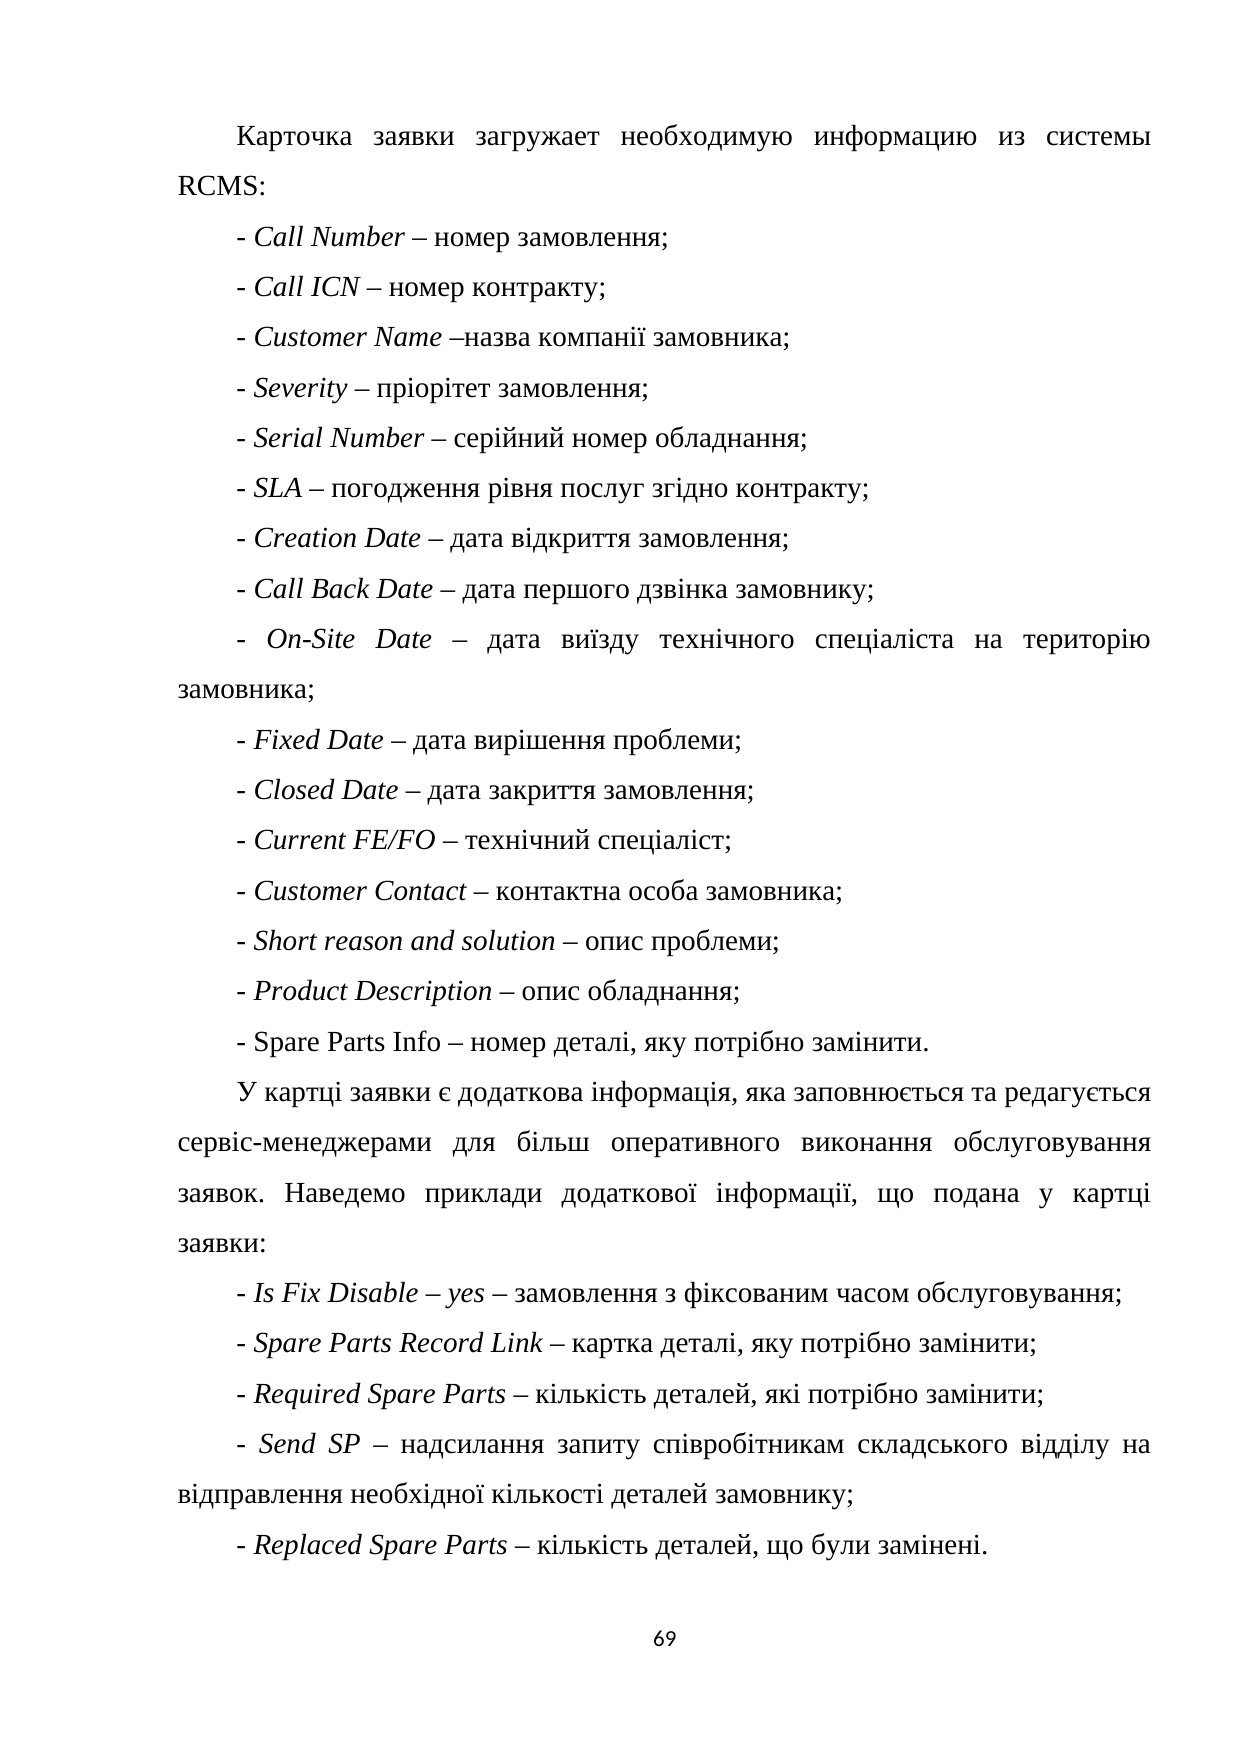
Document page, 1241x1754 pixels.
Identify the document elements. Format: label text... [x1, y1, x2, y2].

text - Call Back Date – дата першого дзвінка замовнику; [177, 571, 1152, 604]
text - Short reason and solution – опис проблеми; [177, 923, 1152, 957]
text - Required Spare Parts – кількість деталей, які потрібно замінити; [177, 1376, 1152, 1409]
text - Spare Parts Record Link – картка деталі, яку потрібно замінити; [177, 1326, 1152, 1359]
text - Closed Date – дата закриття замовлення; [177, 772, 1152, 806]
text - Customer Contact – контактна особа замовника; [177, 873, 1152, 906]
text - Product Description – опис обладнання; [177, 973, 1152, 1007]
text - Spare Parts Info – номер деталі, яку потрібно замінити. [177, 1024, 1152, 1057]
text - Fixed Date – дата вирішення проблеми; [177, 722, 1152, 755]
text - Customer Name –назва компанії замовника; [177, 319, 1152, 353]
text Карточка заявки загружает необходимую информацию из системы RCMS: [177, 118, 1152, 202]
text - SLA – погодження рівня послуг згідно контракту; [177, 470, 1152, 504]
text - Send SP – надсилання запиту співробітникам складського відділу на відправлення необхідної кількості деталей замовнику; [177, 1426, 1152, 1510]
text - Serial Number – серійний номер обладнання; [177, 420, 1152, 453]
text У картці заявки є додаткова інформація, яка заповнюється та редагується сервіс-менеджерами для більш оперативного виконання обслуговування заявок. Наведемо приклади додаткової інформації, що подана у картці заявки: [177, 1074, 1152, 1258]
text - Severity – пріорітет замовлення; [177, 370, 1152, 403]
text - Call Number – номер замовлення; [177, 219, 1152, 252]
text - Is Fix Disable – yes – замовлення з фіксованим часом обслуговування; [177, 1275, 1152, 1309]
text - Current FE/FO – технічний спеціаліст; [177, 822, 1152, 856]
text - Call ICN – номер контракту; [177, 269, 1152, 303]
text - On-Site Date – дата виїзду технічного спеціаліста на територію замовника; [177, 621, 1152, 705]
text - Creation Date – дата відкриття замовлення; [177, 521, 1152, 554]
text - Replaced Spare Parts – кількість деталей, що були замінені. [177, 1527, 1152, 1560]
